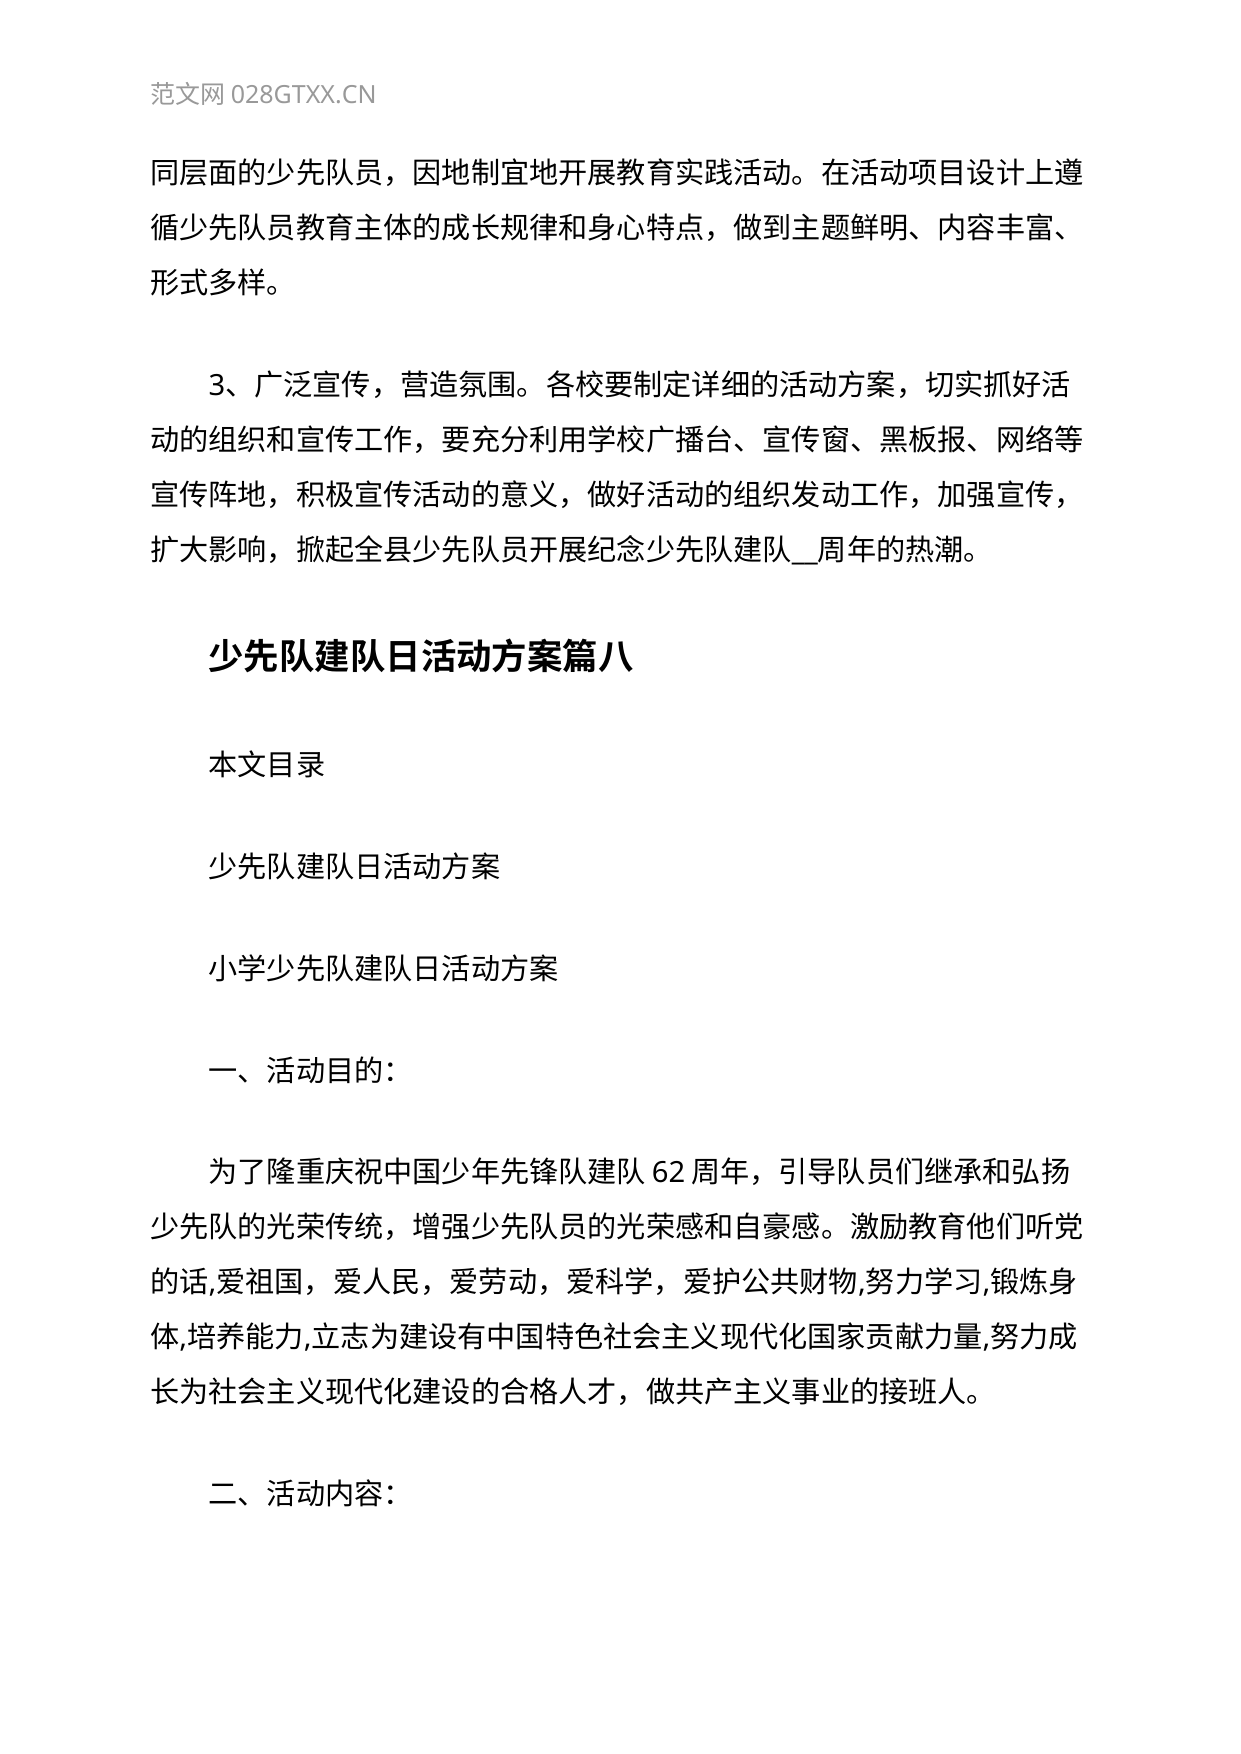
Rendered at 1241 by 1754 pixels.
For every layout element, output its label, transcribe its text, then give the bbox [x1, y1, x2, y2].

text 一、活动目的： [150, 1047, 1090, 1089]
text 3、广泛宣传，营造氛围。各校要制定详细的活动方案，切实抓好活动的组织和宣传工作，要充分利用学校广播台、宣传窗、黑板报、网络等宣传阵地，积极宣传活动的意义，做好活动的组织发动工作，加强宣传，扩大影响，掀起全县少先队员开展纪念少先队建队__周年的热潮。 [150, 362, 1090, 569]
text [150, 150, 1090, 302]
text 二、活动内容： [150, 1471, 1090, 1513]
text 为了隆重庆祝中国少年先锋队建队62周年，引导队员们继承和弘扬少先队的光荣传统，增强少先队员的光荣感和自豪感。激励教育他们听党的话,爱祖国，爱人民，爱劳动，爱科学，爱护公共财物,努力学习,锻炼身体,培养能力,立志为建设有中国特色社会主义现代化国家贡献力量,努力成长为社会主义现代化建设的合格人才，做共产主义事业的接班人。 [150, 1149, 1090, 1411]
text 本文目录 [150, 742, 1090, 784]
text 少先队建队日活动方案篇八 [150, 628, 1090, 679]
text 小学少先队建队日活动方案 [150, 945, 1090, 988]
text 少先队建队日活动方案 [150, 843, 1090, 886]
